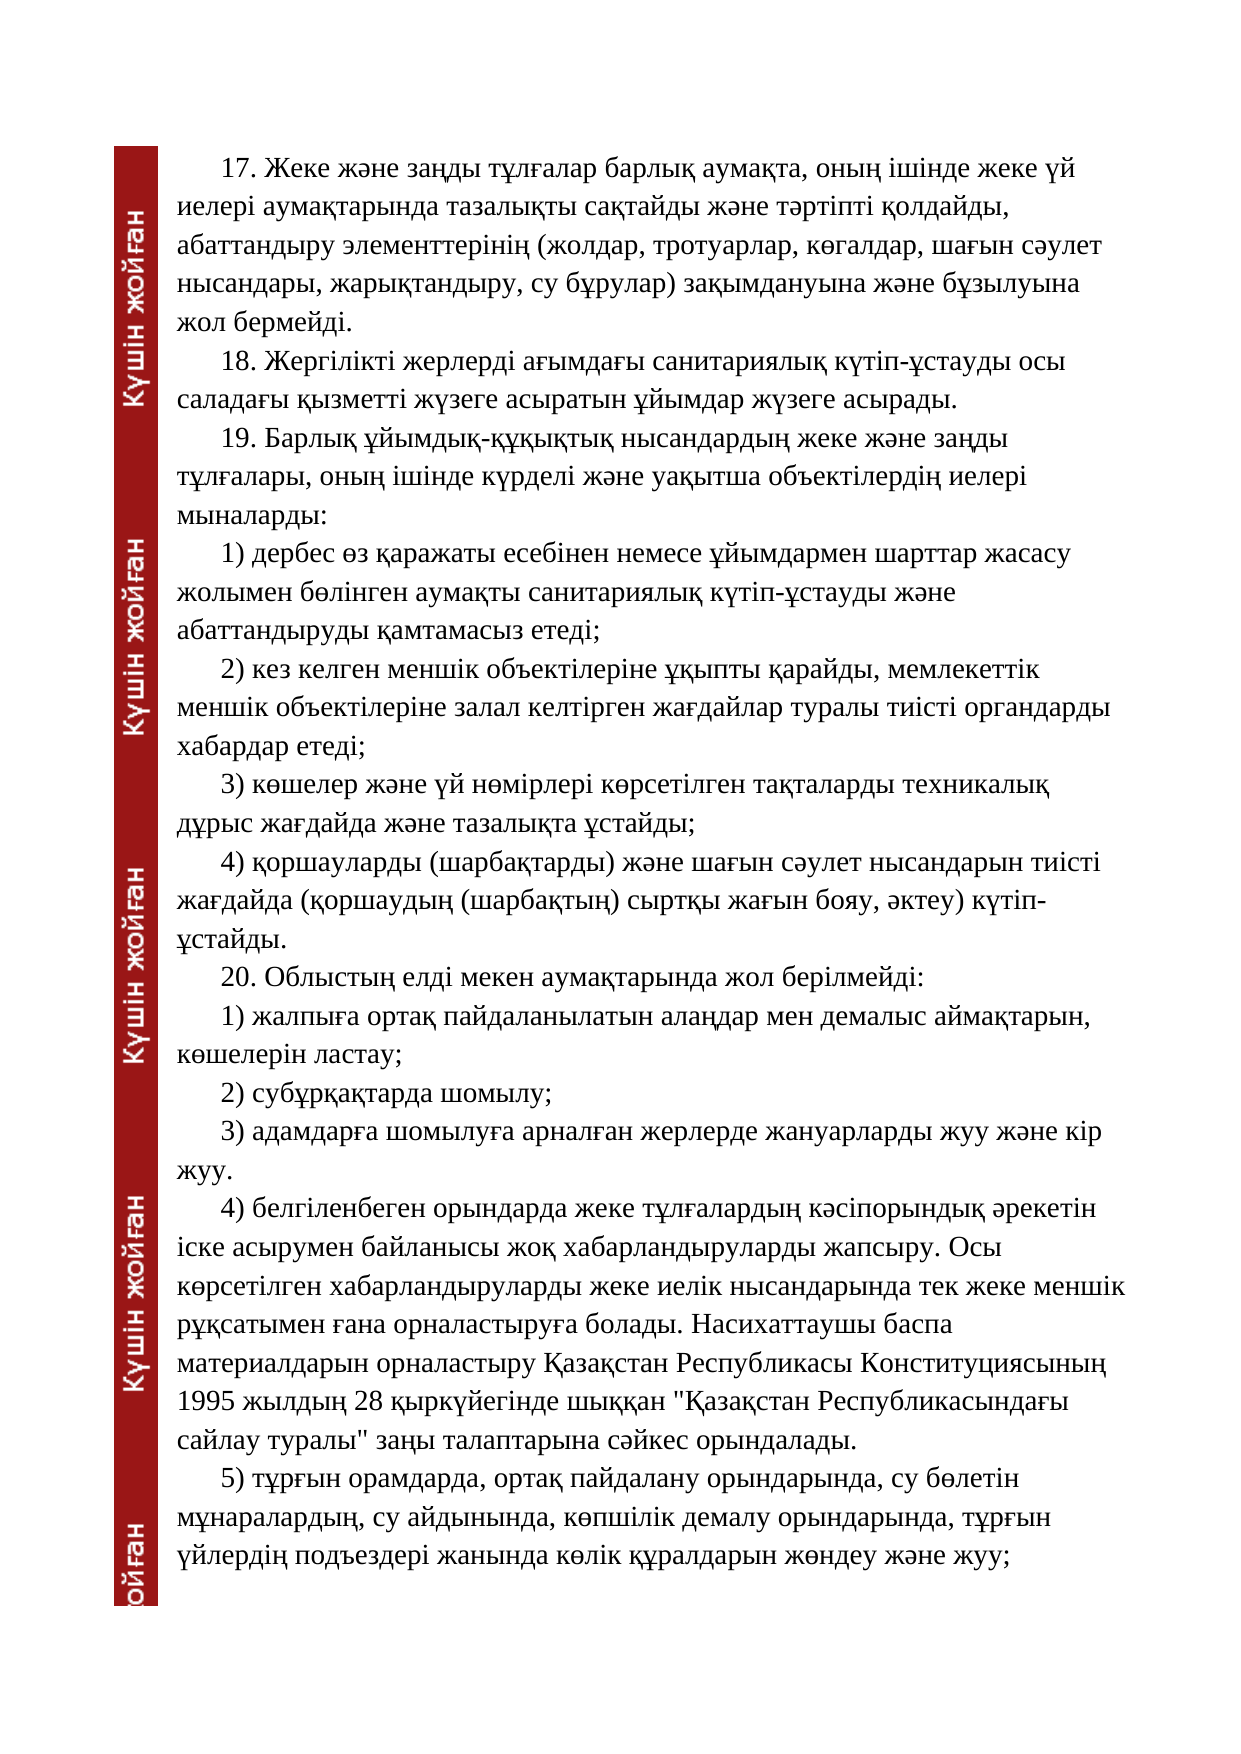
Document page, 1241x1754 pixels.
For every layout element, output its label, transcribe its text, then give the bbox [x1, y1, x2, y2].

picture [114, 146, 158, 150]
picture [114, 1571, 158, 1606]
